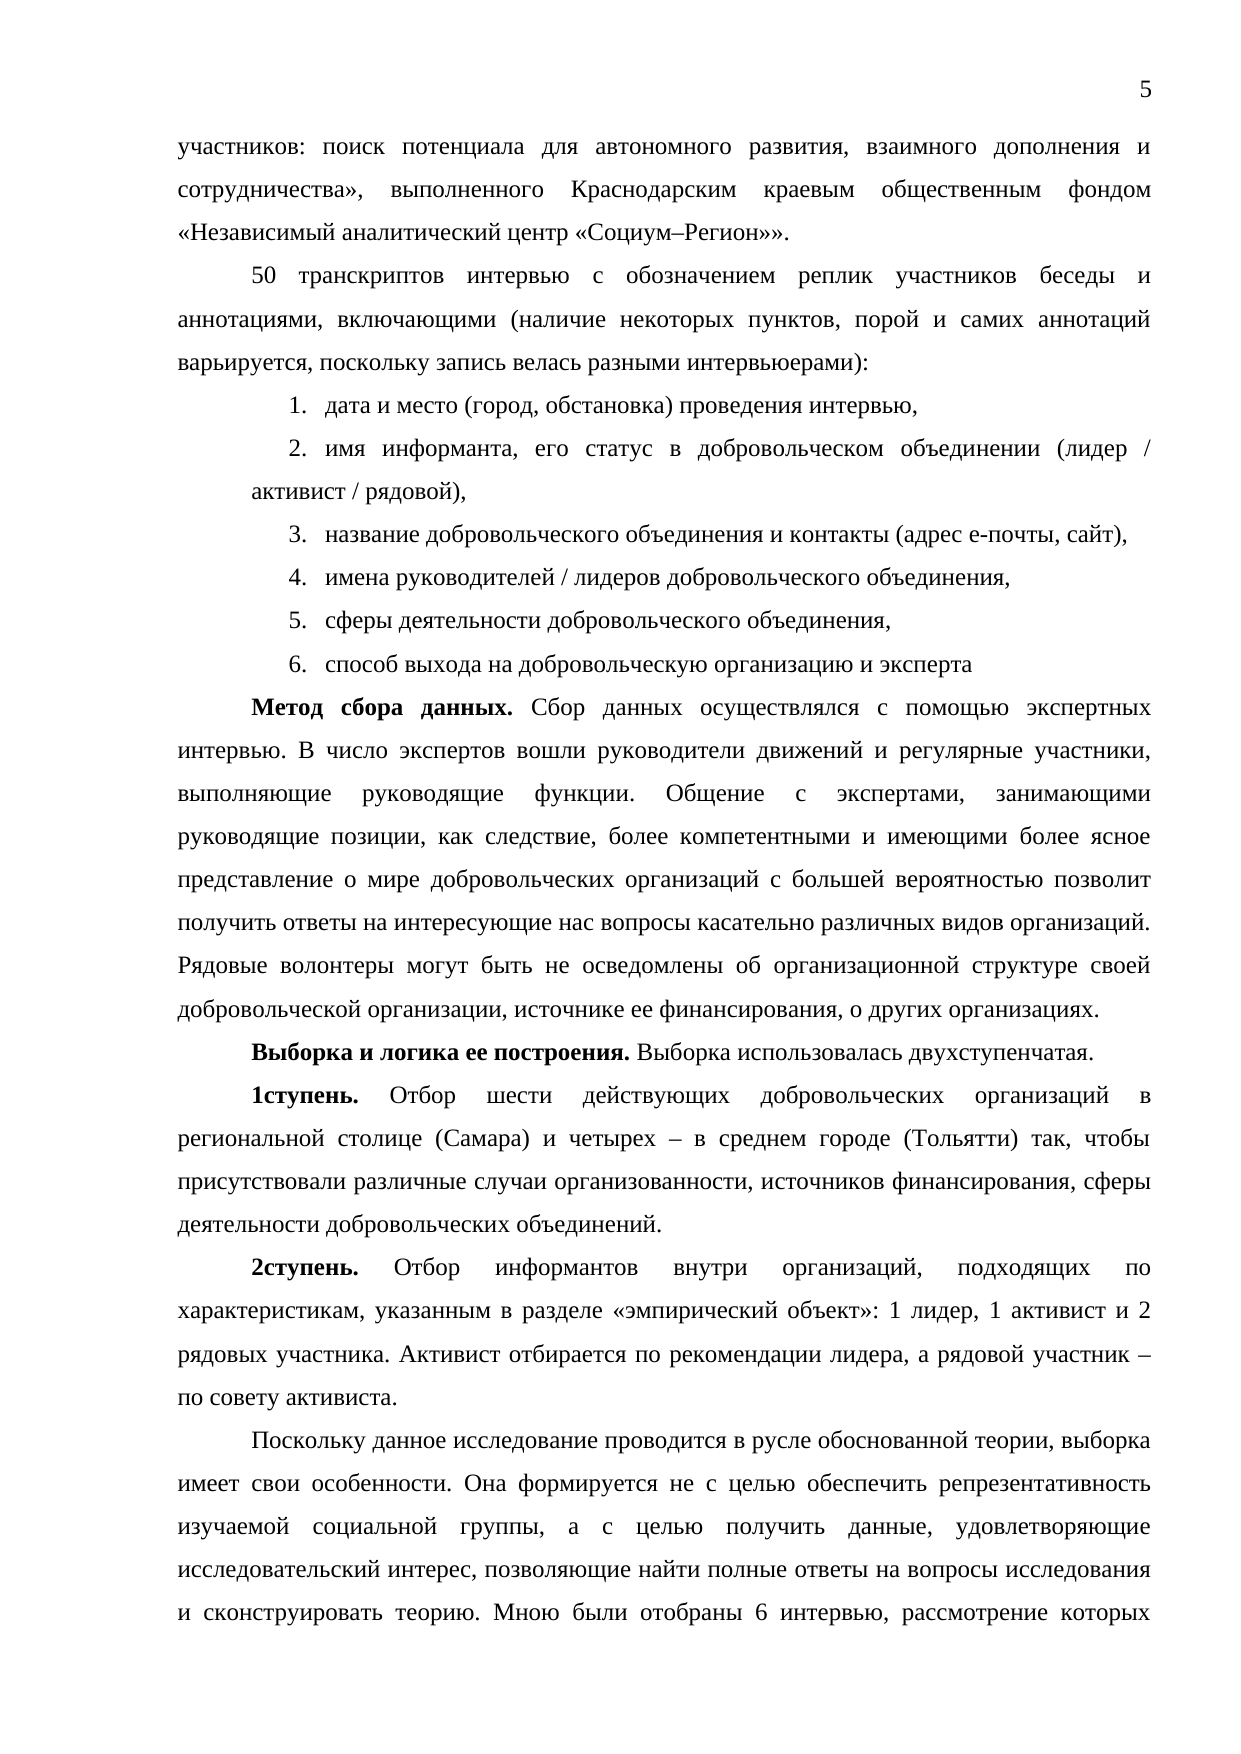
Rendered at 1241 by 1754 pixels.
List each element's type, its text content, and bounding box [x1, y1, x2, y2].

text Выборка и логика ее построения. Выборка использовалась двухступенчатая. [177, 1037, 1152, 1066]
text Метод сбора данных. Сбор данных осуществлялся с помощью экспертных интервью. В число экспертов вошли руководители движений и регулярные участники, выполняющие руководящие функции. Общение с экспертами, занимающими руководящие позиции, как следствие, более компетентными и имеющими более ясное представление о мире добровольческих организаций с большей вероятностью позволит получить ответы на интересующие нас вопросы касательно различных видов организаций. Рядовые волонтеры могут быть не осведомлены об организационной структуре своей добровольческой организации, источнике ее финансирования, о других организациях. [177, 692, 1152, 1022]
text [177, 131, 1152, 246]
text 50 транскриптов интервью с обозначением реплик участников беседы и аннотациями, включающими (наличие некоторых пунктов, порой и самих аннотаций варьируется, поскольку запись велась разными интервьюерами): [177, 261, 1152, 376]
text 1ступень. Отбор шести действующих добровольческих организаций в региональной столице (Самара) и четырех – в среднем городе (Тольятти) так, чтобы присутствовали различные случаи организованности, источников финансирования, сферы деятельности добровольческих объединений. [177, 1080, 1152, 1238]
text 2ступень. Отбор информантов внутри организаций, подходящих по характеристикам, указанным в разделе «эмпирический объект»: 1 лидер, 1 активист и 2 рядовых участника. Активист отбирается по рекомендации лидера, а рядовой участник – по совету активиста. [177, 1252, 1152, 1411]
text дата и место (город, обстановка) проведения интервью, [251, 390, 1152, 419]
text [177, 1425, 1152, 1626]
text имена руководителей / лидеров добровольческого объединения, [251, 562, 1152, 591]
text способ выхода на добровольческую организацию и эксперта [251, 649, 1152, 677]
text сферы деятельности добровольческого объединения, [251, 606, 1152, 634]
text имя информанта, его статус в добровольческом объединении (лидер / активист / рядовой), [251, 433, 1152, 505]
text название добровольческого объединения и контакты (адрес е-почты, сайт), [251, 519, 1152, 548]
